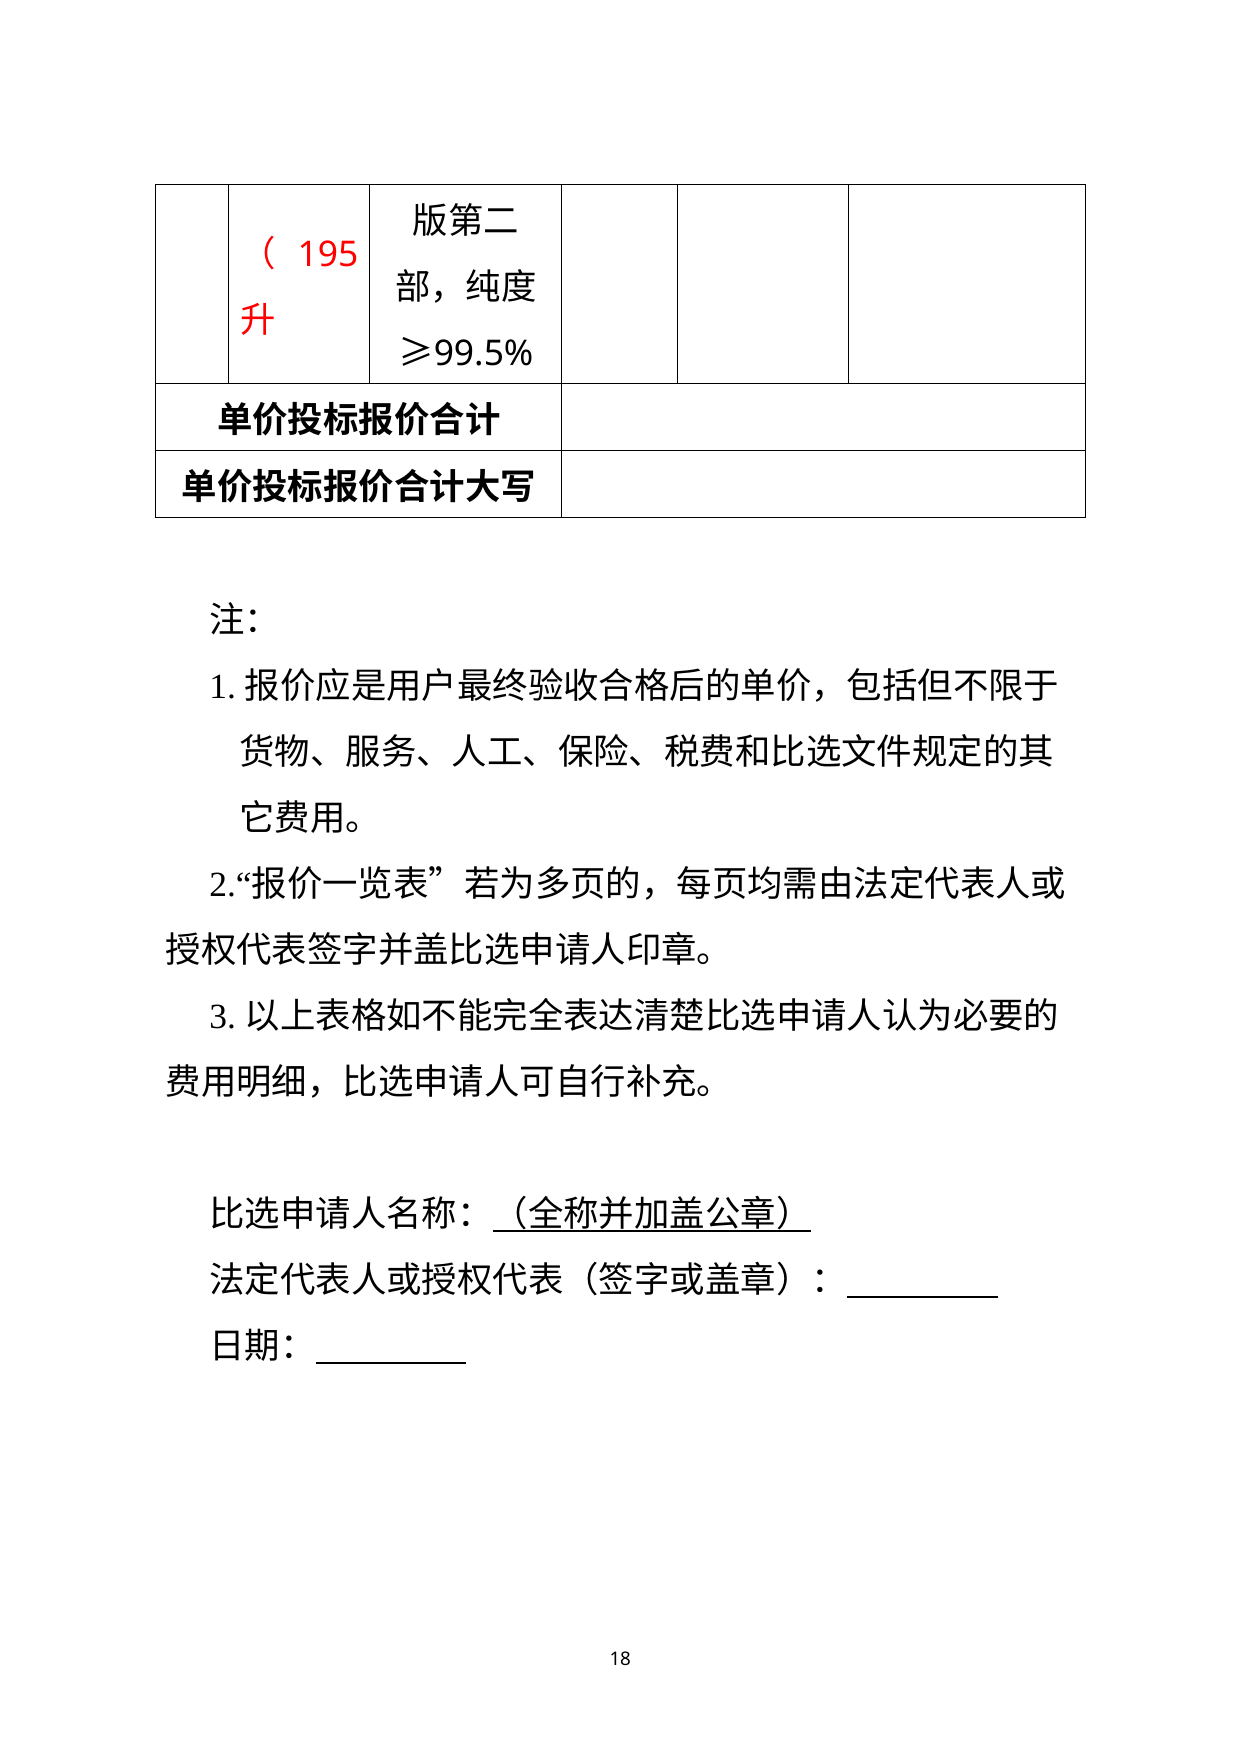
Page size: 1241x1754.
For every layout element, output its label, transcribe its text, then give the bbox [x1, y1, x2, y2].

text 2.“报价一览表”若为多页的，每页均需由法定代表人或授权代表签字并盖比选申请人印章。 [165, 848, 1075, 980]
text 法定代表人或授权代表（签字或盖章）： [165, 1244, 1075, 1310]
table_cell 低温绝热气瓶（195升 [229, 185, 369, 383]
text 日期： [165, 1310, 1075, 1376]
text 比选申请人名称：（全称并加盖公章） [165, 1178, 1075, 1244]
table_cell [849, 185, 1085, 383]
table_cell 单价投标报价合计 [156, 384, 561, 450]
text 3. 以上表格如不能完全表达清楚比选申请人认为必要的费用明细，比选申请人可自行补充。 [165, 980, 1075, 1112]
table_cell [678, 185, 848, 383]
text 注： [165, 584, 1075, 650]
table_cell 3 [156, 185, 228, 383]
table_cell [562, 384, 1085, 450]
text 1. 报价应是用户最终验收合格后的单价，包括但不限于货物、服务、人工、保险、税费和比选文件规定的其它费用。 [209, 650, 1075, 848]
table_cell 单价投标报价合计大写 [156, 451, 561, 517]
table_cell 瓶 [562, 185, 677, 383]
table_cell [370, 185, 561, 383]
table_cell [562, 451, 1085, 517]
